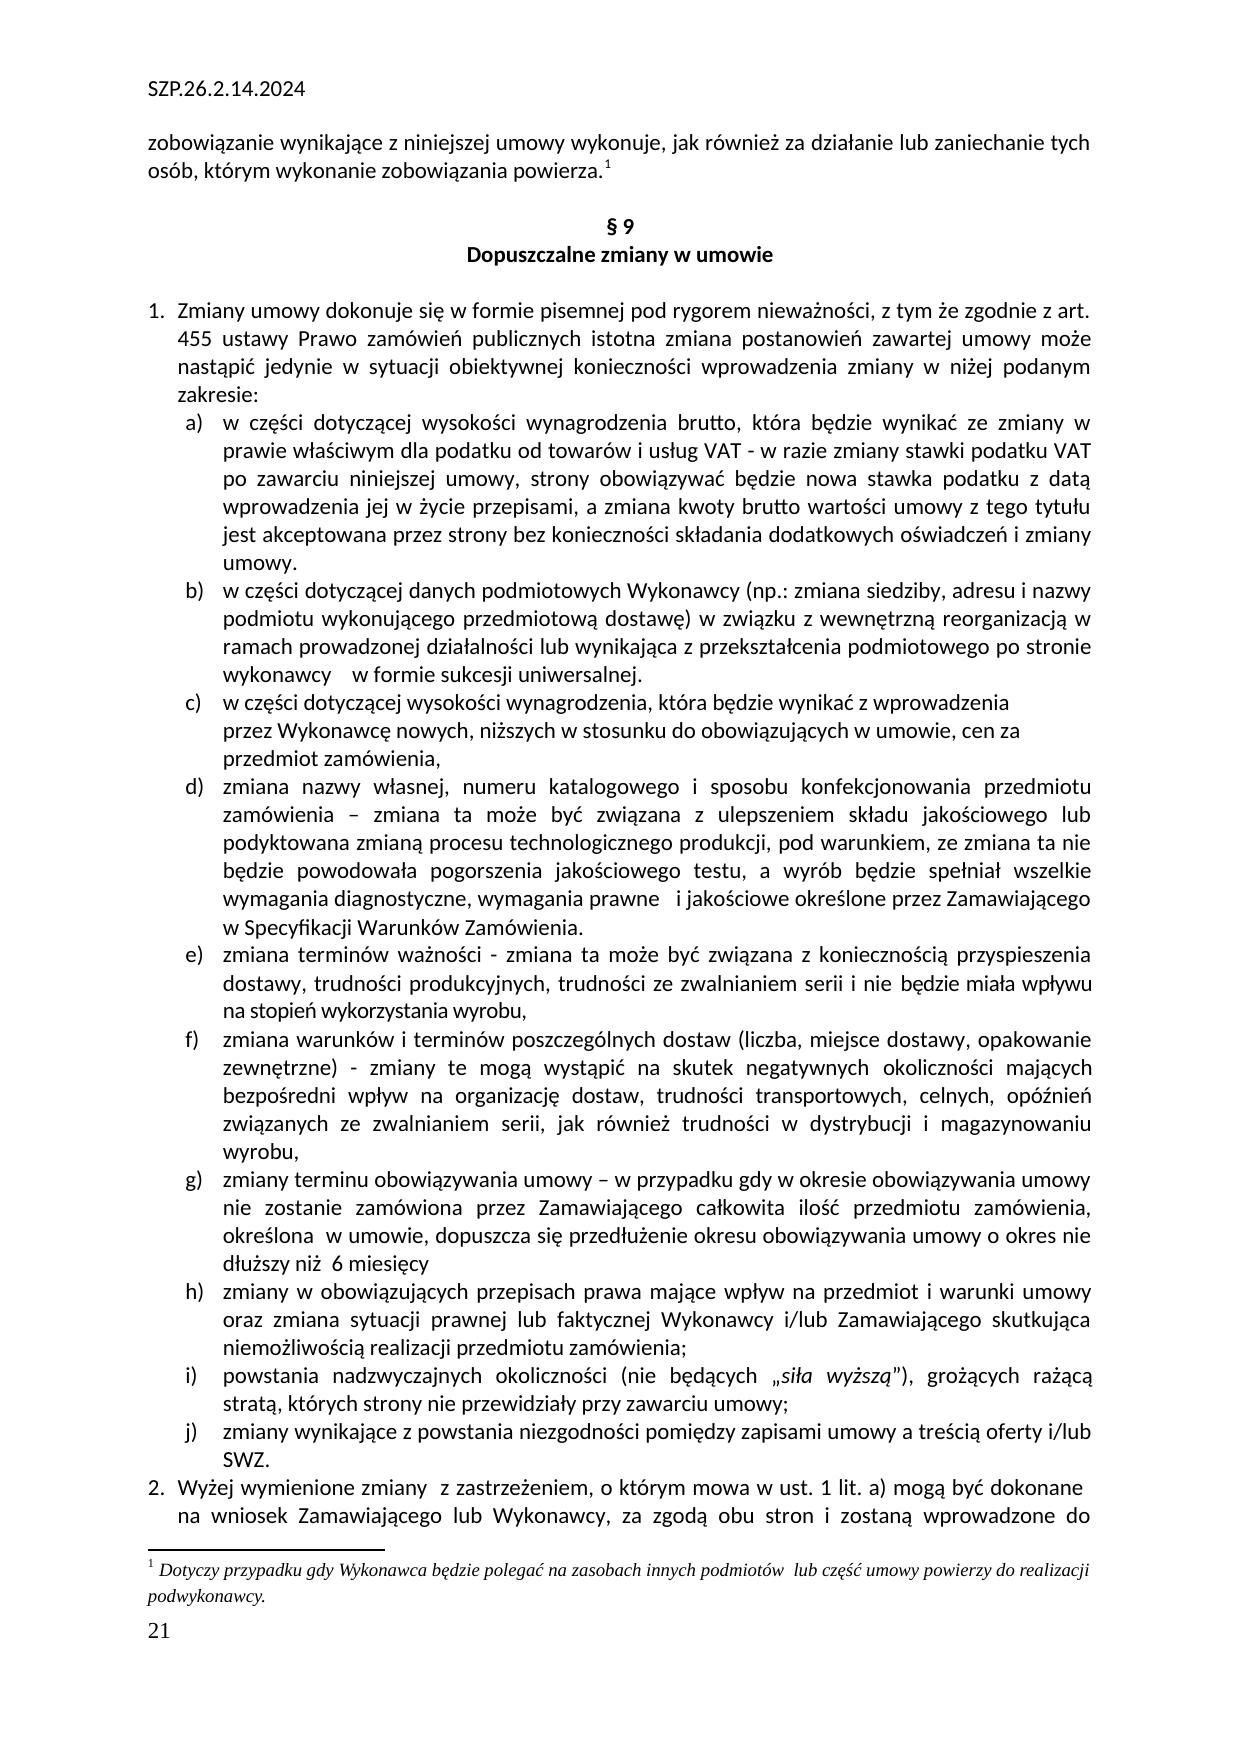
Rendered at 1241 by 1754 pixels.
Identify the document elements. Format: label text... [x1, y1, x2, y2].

text przez Wykonawcę nowych, niższych w stosunku do obowiązujących w umowie, cen za [223, 716, 1093, 744]
list w części dotyczącej wysokości wynagrodzenia brutto, która będzie wynikać ze zmiany w prawie właściwym dla podatku od towarów i usług VAT - w razie zmiany stawki podatku VAT po zawarciu niniejszej umowy, strony obowiązywać będzie nowa stawka podatku z datą wprowadzenia jej w życie przepisami, a zmiana kwoty brutto wartości umowy z tego tytułu jest akceptowana przez strony bez konieczności składania dodatkowych oświadczeń i zmiany umowy. [185, 408, 1093, 576]
list zmiana warunków i terminów poszczególnych dostaw (liczba, miejsce dostawy, opakowanie zewnętrzne) - zmiany te mogą wystąpić na skutek negatywnych okoliczności mających bezpośredni wpływ na organizację dostaw, trudności transportowych, celnych, opóźnień związanych ze zwalnianiem serii, jak również trudności w dystrybucji i magazynowaniu wyrobu, [185, 1025, 1093, 1165]
list zmiana nazwy własnej, numeru katalogowego i sposobu konfekcjonowania przedmiotu zamówienia – zmiana ta może być związana z ulepszeniem składu jakościowego lub podyktowana zmianą procesu technologicznego produkcji, pod warunkiem, ze zmiana ta nie będzie powodowała pogorszenia jakościowego testu, a wyrób będzie spełniał wszelkie wymagania diagnostyczne, wymagania prawne i jakościowe określone przez Zamawiającego w Specyfikacji Warunków Zamówienia. [185, 772, 1093, 941]
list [148, 1473, 1093, 1529]
text przedmiot zamówienia, [223, 744, 1093, 772]
list w części dotyczącej danych podmiotowych Wykonawcy (np.: zmiana siedziby, adresu i nazwy podmiotu wykonującego przedmiotową dostawę) w związku z wewnętrzną reorganizacją w ramach prowadzonej działalności lub wynikająca z przekształcenia podmiotowego po stronie wykonawcy w formie sukcesji uniwersalnej. [185, 576, 1093, 688]
list zmiany w obowiązujących przepisach prawa mające wpływ na przedmiot i warunki umowy oraz zmiana sytuacji prawnej lub faktycznej Wykonawcy i/lub Zamawiającego skutkująca niemożliwością realizacji przedmiotu zamówienia; [185, 1277, 1093, 1361]
text § 9 Dopuszczalne zmiany w umowie [148, 212, 1093, 268]
list powstania nadzwyczajnych okoliczności (nie będących „siła wyższą”), grożących rażącą stratą, których strony nie przewidziały przy zawarciu umowy; [185, 1361, 1093, 1417]
list zmiana terminów ważności - zmiana ta może być związana z koniecznością przyspieszenia dostawy, trudności produkcyjnych, trudności ze zwalnianiem serii i nie będzie miała wpływu na stopień wykorzystania wyrobu, [185, 941, 1093, 1025]
list zmiany wynikające z powstania niezgodności pomiędzy zapisami umowy a treścią oferty i/lub SWZ. [185, 1417, 1093, 1473]
list Zmiany umowy dokonuje się w formie pisemnej pod rygorem nieważności, z tym że zgodnie z art. 455 ustawy Prawo zamówień publicznych istotna zmiana postanowień zawartej umowy może nastąpić jedynie w sytuacji obiektywnej konieczności wprowadzenia zmiany w niżej podanym zakresie: [148, 296, 1093, 408]
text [148, 128, 1093, 184]
list w części dotyczącej wysokości wynagrodzenia, która będzie wynikać z wprowadzenia [185, 688, 1093, 716]
list zmiany terminu obowiązywania umowy – w przypadku gdy w okresie obowiązywania umowy nie zostanie zamówiona przez Zamawiającego całkowita ilość przedmiotu zamówienia, określona w umowie, dopuszcza się przedłużenie okresu obowiązywania umowy o okres nie dłuższy niż 6 miesięcy [185, 1165, 1093, 1277]
